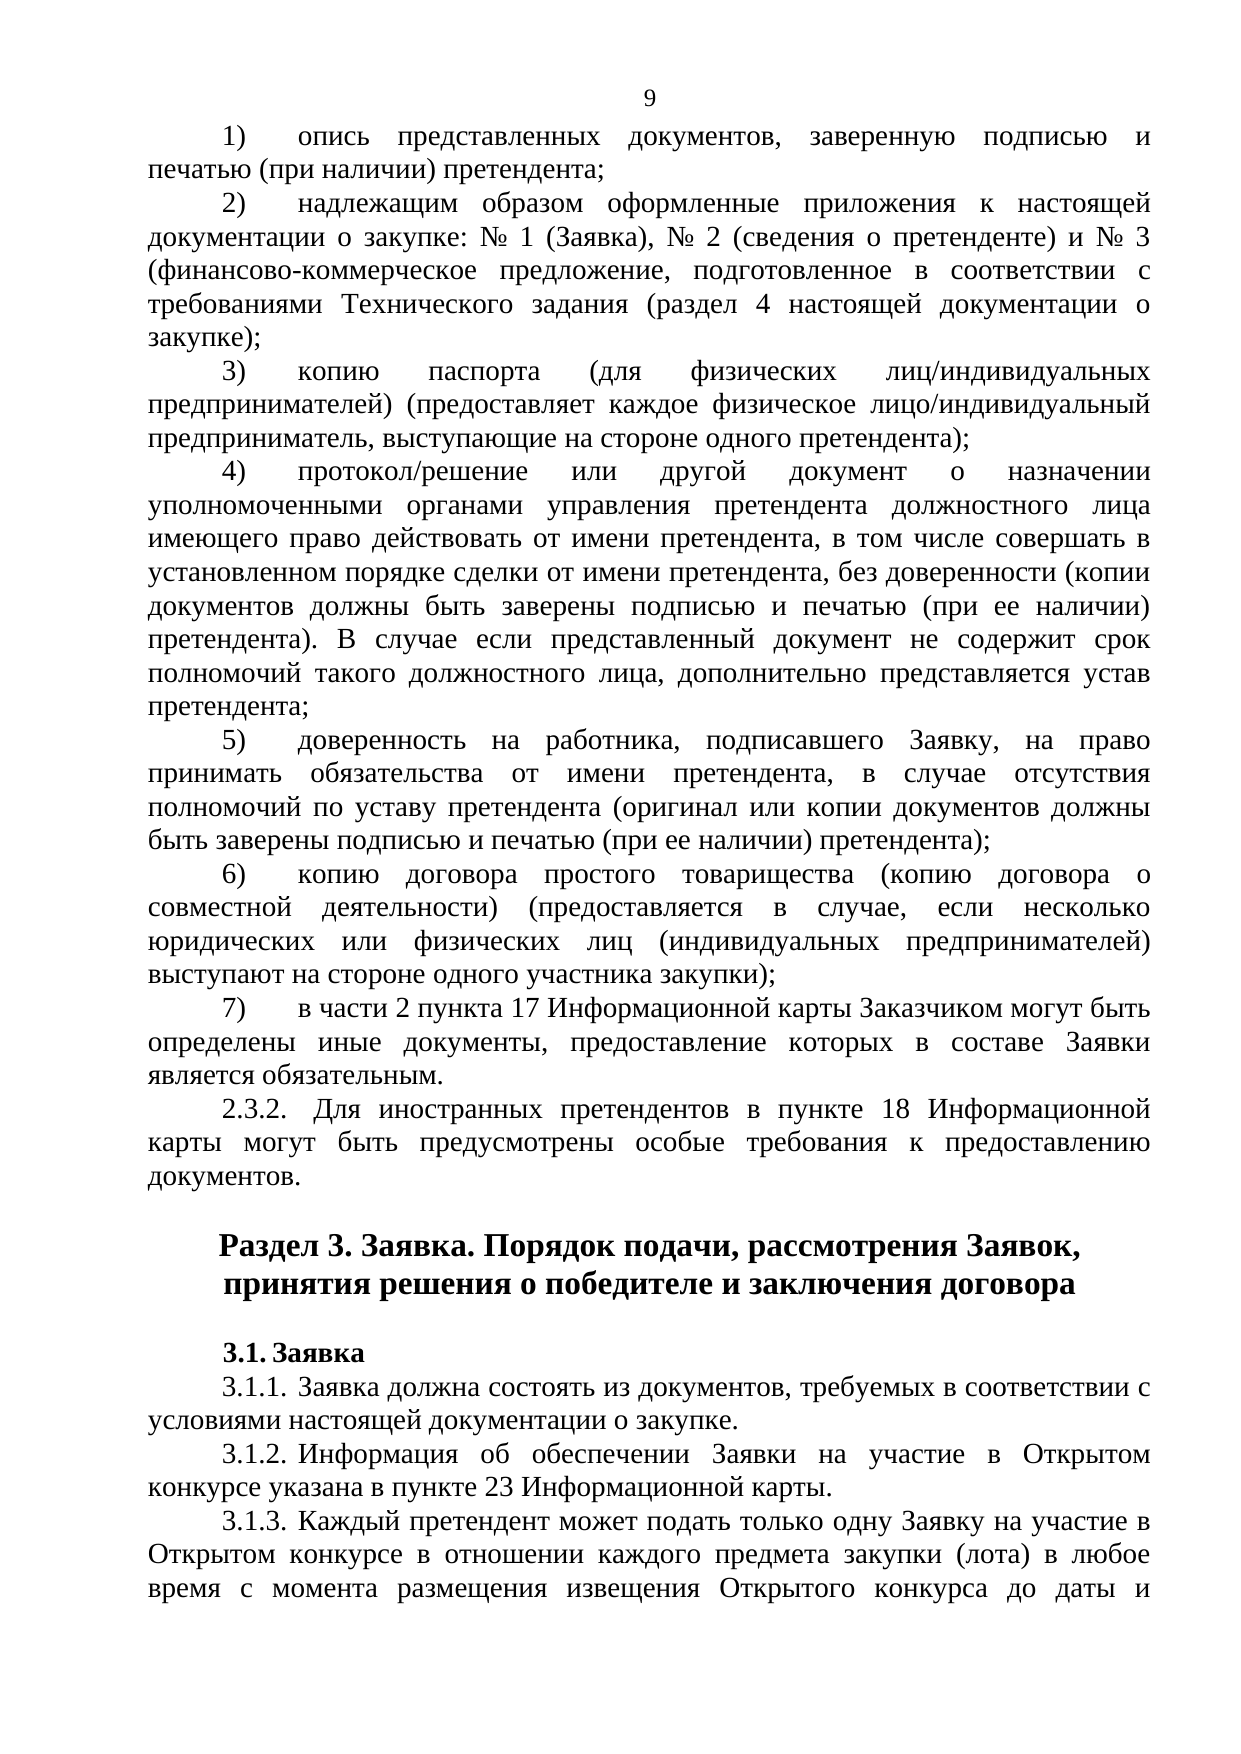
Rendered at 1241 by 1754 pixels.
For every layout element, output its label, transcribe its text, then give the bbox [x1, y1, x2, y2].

list протокол/решение или другой документ о назначении уполномоченными органами управления претендента должностного лица имеющего право действовать от имени претендента, в том числе совершать в установленном порядке сделки от имени претендента, без доверенности (копии документов должны быть заверены подписью и печатью (при ее наличии) претендента). В случае если представленный документ не содержит срок полномочий такого должностного лица, дополнительно представляется устав претендента; [148, 453, 1152, 722]
list Заявка должна состоять из документов, требуемых в соответствии с условиями настоящей документации о закупке. [148, 1369, 1152, 1436]
list доверенность на работника, подписавшего Заявку, на право принимать обязательства от имени претендента, в случае отсутствия полномочий по уставу претендента (оригинал или копии документов должны быть заверены подписью и печатью (при ее наличии) претендента); [148, 722, 1152, 856]
list Информация об обеспечении Заявки на участие в Открытом конкурсе указана в пункте 23 Информационной карты. [148, 1436, 1152, 1503]
list опись представленных документов, заверенную подписью и печатью (при наличии) претендента; [148, 118, 1152, 185]
list Заявка [148, 1335, 1152, 1369]
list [148, 1503, 1152, 1603]
text Раздел 3. Заявка. Порядок подачи, рассмотрения Заявок, принятия решения о победителе и заключения договора [148, 1225, 1152, 1302]
list надлежащим образом оформленные приложения к настоящей документации о закупке: № 1 (Заявка), № 2 (сведения о претенденте) и № 3 (финансово-коммерческое предложение, подготовленное в соответствии с требованиями Технического задания (раздел 4 настоящей документации о закупке); [148, 185, 1152, 353]
list копию паспорта (для физических лиц/индивидуальных предпринимателей) (предоставляет каждое физическое лицо/индивидуальный предприниматель, выступающие на стороне одного претендента); [148, 353, 1152, 453]
list Для иностранных претендентов в пункте 18 Информационной карты могут быть предусмотрены особые требования к предоставлению документов. [148, 1091, 1152, 1191]
list в части 2 пункта 17 Информационной карты Заказчиком могут быть определены иные документы, предоставление которых в составе Заявки является обязательным. [148, 990, 1152, 1091]
list копию договора простого товарищества (копию договора о совместной деятельности) (предоставляется в случае, если несколько юридических или физических лиц (индивидуальных предпринимателей) выступают на стороне одного участника закупки); [148, 856, 1152, 990]
